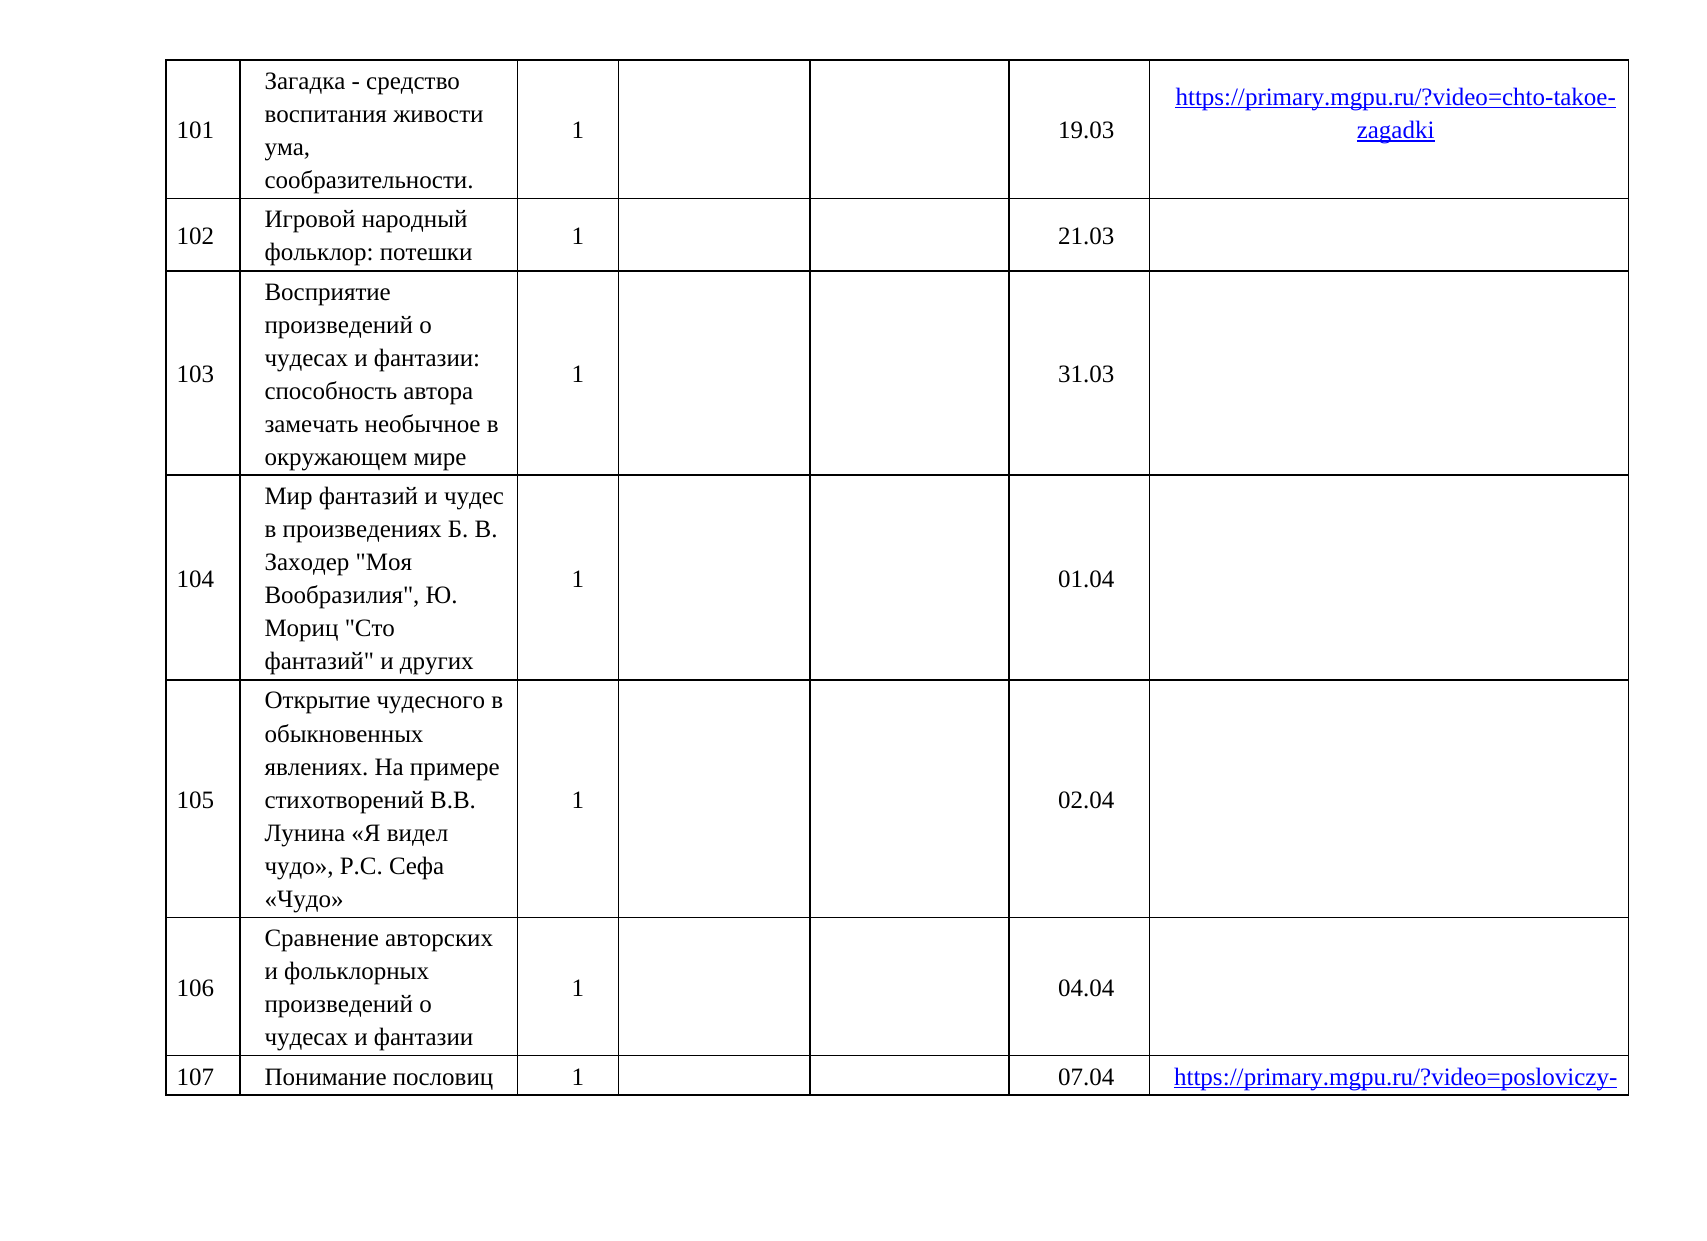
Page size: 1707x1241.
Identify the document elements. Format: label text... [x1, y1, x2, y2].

table_cell Загадка - средство воспитания живости ума, сообразительности. [241, 61, 517, 197]
table_cell [619, 199, 809, 270]
table_cell 31.03 [1010, 272, 1149, 474]
table_cell 1 [518, 61, 618, 197]
table_cell [619, 1056, 809, 1094]
table_cell [1150, 918, 1628, 1055]
table_cell [811, 61, 1008, 197]
table_cell 101 [167, 61, 239, 197]
table_cell [619, 476, 809, 679]
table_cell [241, 1056, 517, 1094]
table_cell [811, 681, 1008, 916]
table_cell [1150, 681, 1628, 916]
table_cell 1 [518, 272, 618, 474]
table_cell https://primary.mgpu.ru/?video=chto-takoe-zagadki [1150, 61, 1628, 197]
table_cell 1 [518, 476, 618, 679]
table_cell Игровой народный фольклор: потешки [241, 199, 517, 270]
table_cell 1 [518, 199, 618, 270]
table_cell Открытие чудесного в обыкновенных явлениях. На примере стихотворений В.В. Лунина «Я видел чудо», Р.С. Сефа «Чудо» [241, 681, 517, 916]
table_cell 104 [167, 476, 239, 679]
table_cell 04.04 [1010, 918, 1149, 1055]
table_cell [619, 61, 809, 197]
table_cell [811, 476, 1008, 679]
table_cell 1 [518, 1056, 618, 1094]
table_cell [1150, 199, 1628, 270]
table_cell [619, 272, 809, 474]
table_cell 19.03 [1010, 61, 1149, 197]
table_cell [1150, 476, 1628, 679]
table_cell [811, 272, 1008, 474]
table_cell 21.03 [1010, 199, 1149, 270]
table_cell [619, 918, 809, 1055]
table_cell 105 [167, 681, 239, 916]
table_cell 1 [518, 681, 618, 916]
table_cell 1 [518, 918, 618, 1055]
table_cell 07.04 [1010, 1056, 1149, 1094]
table_cell [811, 918, 1008, 1055]
table_cell [619, 681, 809, 916]
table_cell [1150, 1056, 1628, 1094]
table_cell [1150, 272, 1628, 474]
table_cell Сравнение авторских и фольклорных произведений о чудесах и фантазии [241, 918, 517, 1055]
table_cell 103 [167, 272, 239, 474]
table_cell 102 [167, 199, 239, 270]
table_cell [811, 199, 1008, 270]
table_cell 106 [167, 918, 239, 1055]
table_cell Восприятие произведений о чудесах и фантазии: способность автора замечать необычное в окружающем мире [241, 272, 517, 474]
table_cell Мир фантазий и чудес в произведениях Б. В. Заходер "Моя Вообразилия", Ю. Мориц "Сто фантазий" и других [241, 476, 517, 679]
table_cell 01.04 [1010, 476, 1149, 679]
table_cell 107 [167, 1056, 239, 1094]
table_cell 02.04 [1010, 681, 1149, 916]
table_cell [811, 1056, 1008, 1094]
